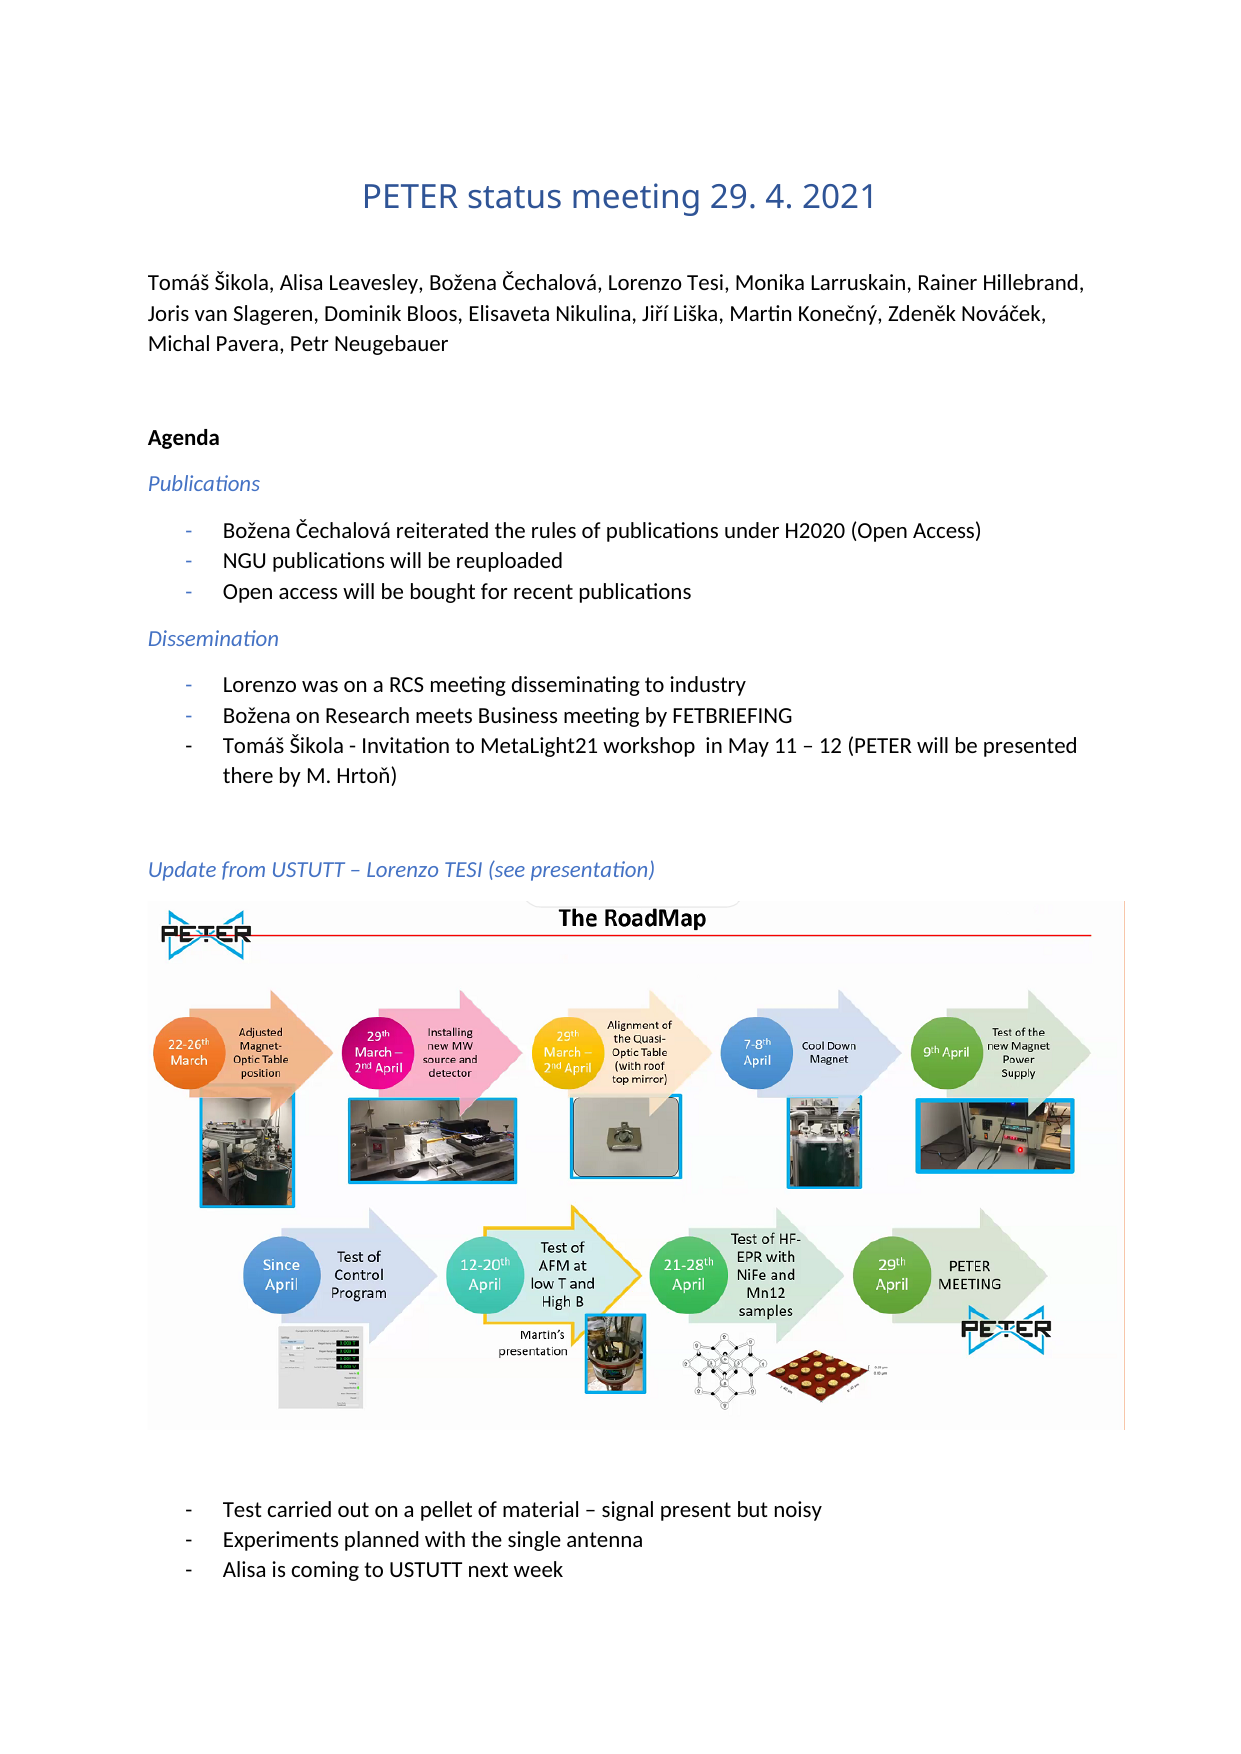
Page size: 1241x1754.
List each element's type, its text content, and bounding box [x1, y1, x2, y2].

text Agenda [148, 423, 1093, 451]
list Tomáš Šikola - Invitation to MetaLight21 workshop in May 11 – 12 (PETER will be presented there by M. Hrtoň) [185, 731, 1093, 789]
list Alisa is coming to USTUTT next week [185, 1555, 1093, 1583]
picture [147, 901, 1125, 1430]
text Update from USTUTT – Lorenzo TESI (see presentation) [148, 855, 1093, 883]
list Test carried out on a pellet of material – signal present but noisy [185, 1495, 1093, 1523]
list Božena on Research meets Business meeting by FETBRIEFING [185, 701, 1093, 729]
list Božena Čechalová reiterated the rules of publications under H2020 (Open Access) [185, 516, 1093, 544]
list NGU publications will be reuploaded [185, 547, 1093, 574]
list Experiments planned with the single antenna [185, 1525, 1093, 1553]
subtitle PETER status meeting 29. 4. 2021 [148, 173, 1093, 218]
text Publications [148, 469, 1093, 497]
list Lorenzo was on a RCS meeting disseminating to industry [185, 671, 1093, 698]
text Tomáš Šikola, Alisa Leavesley, Božena Čechalová, Lorenzo Tesi, Monika Larruskain, Rainer Hillebrand, Joris van Slageren, Dominik Bloos, Elisaveta Nikulina, Jiří Liška, Martin Konečný, Zdeněk Nováček, Michal Pavera, Petr Neugebauer [148, 268, 1093, 357]
text Dissemination [148, 624, 1093, 652]
list Open access will be bought for recent publications [185, 577, 1093, 605]
